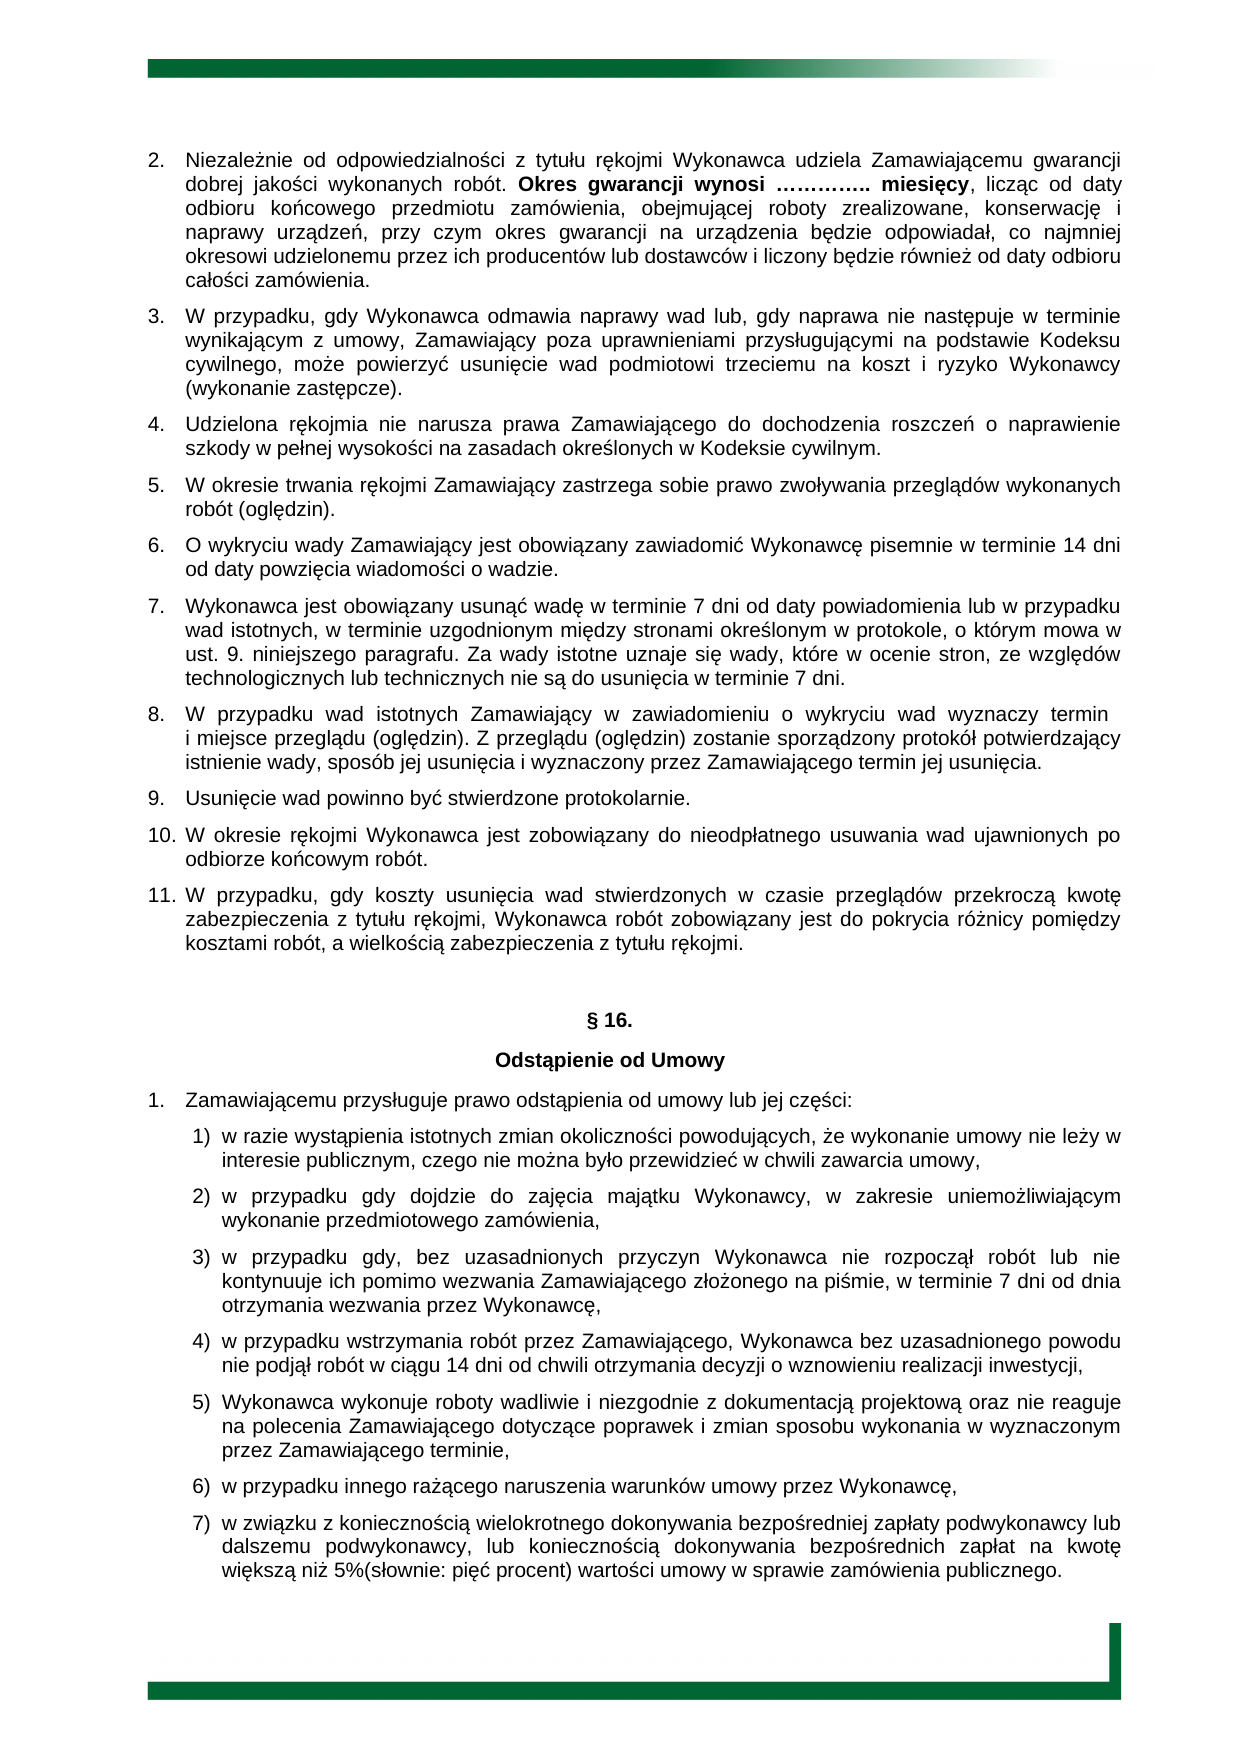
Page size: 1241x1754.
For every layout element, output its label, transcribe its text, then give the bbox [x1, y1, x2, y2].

text § 16. [127, 1007, 1092, 1031]
list Wykonawca wykonuje roboty wadliwie i niezgodnie z dokumentacją projektową oraz nie reaguje na polecenia Zamawiającego dotyczące poprawek i zmian sposobu wykonania w wyznaczonym przez Zamawiającego terminie, [192, 1389, 1122, 1461]
list Udzielona rękojmia nie narusza prawa Zamawiającego do dochodzenia roszczeń o naprawienie szkody w pełnej wysokości na zasadach określonych w Kodeksie cywilnym. [148, 412, 1122, 460]
picture [147, 59, 1158, 78]
list W przypadku, gdy Wykonawca odmawia naprawy wad lub, gdy naprawa nie następuje w terminie wynikającym z umowy, Zamawiający poza uprawnieniami przysługującymi na podstawie Kodeksu cywilnego, może powierzyć usunięcie wad podmiotowi trzeciemu na koszt i ryzyko Wykonawcy (wykonanie zastępcze). [148, 304, 1122, 400]
list w związku z koniecznością wielokrotnego dokonywania bezpośredniej zapłaty podwykonawcy lub dalszemu podwykonawcy, lub koniecznością dokonywania bezpośrednich zapłat na kwotę większą niż 5%(słownie: pięć procent) wartości umowy w sprawie zamówienia publicznego. [192, 1510, 1122, 1582]
text Odstąpienie od Umowy [127, 1047, 1092, 1071]
list w przypadku gdy, bez uzasadnionych przyczyn Wykonawca nie rozpoczął robót lub nie kontynuuje ich pomimo wezwania Zamawiającego złożonego na piśmie, w terminie 7 dni od dnia otrzymania wezwania przez Wykonawcę, [192, 1245, 1122, 1317]
picture [147, 1623, 1122, 1715]
list W okresie trwania rękojmi Zamawiający zastrzega sobie prawo zwoływania przeglądów wykonanych robót (oględzin). [148, 473, 1122, 521]
list Wykonawca jest obowiązany usunąć wadę w terminie 7 dni od daty powiadomienia lub w przypadku wad istotnych, w terminie uzgodnionym między stronami określonym w protokole, o którym mowa w ust. 9. niniejszego paragrafu. Za wady istotne uznaje się wady, które w ocenie stron, ze względów technologicznych lub technicznych nie są do usunięcia w terminie 7 dni. [148, 593, 1122, 689]
list w przypadku wstrzymania robót przez Zamawiającego, Wykonawca bez uzasadnionego powodu nie podjął robót w ciągu 14 dni od chwili otrzymania decyzji o wznowieniu realizacji inwestycji, [192, 1329, 1122, 1377]
list Usunięcie wad powinno być stwierdzone protokolarnie. [148, 786, 1122, 810]
list W okresie rękojmi Wykonawca jest zobowiązany do nieodpłatnego usuwania wad ujawnionych po odbiorze końcowym robót. [148, 823, 1122, 871]
list W przypadku wad istotnych Zamawiający w zawiadomieniu o wykryciu wad wyznaczy termin i miejsce przeglądu (oględzin). Z przeglądu (oględzin) zostanie sporządzony protokół potwierdzający istnienie wady, sposób jej usunięcia i wyznaczony przez Zamawiającego termin jej usunięcia. [148, 702, 1122, 774]
list w przypadku gdy dojdzie do zajęcia majątku Wykonawcy, w zakresie uniemożliwiającym wykonanie przedmiotowego zamówienia, [192, 1184, 1122, 1232]
list Niezależnie od odpowiedzialności z tytułu rękojmi Wykonawca udziela Zamawiającemu gwarancji dobrej jakości wykonanych robót. Okres gwarancji wynosi ………….. miesięcy, licząc od daty odbioru końcowego przedmiotu zamówienia, obejmującej roboty zrealizowane, konserwację i naprawy urządzeń, przy czym okres gwarancji na urządzenia będzie odpowiadał, co najmniej okresowi udzielonemu przez ich producentów lub dostawców i liczony będzie również od daty odbioru całości zamówienia. [148, 148, 1122, 291]
list O wykryciu wady Zamawiający jest obowiązany zawiadomić Wykonawcę pisemnie w terminie 14 dni od daty powzięcia wiadomości o wadzie. [148, 533, 1122, 581]
list Zamawiającemu przysługuje prawo odstąpienia od umowy lub jej części: [148, 1087, 1122, 1111]
list w przypadku innego rażącego naruszenia warunków umowy przez Wykonawcę, [192, 1474, 1122, 1498]
list w razie wystąpienia istotnych zmian okoliczności powodujących, że wykonanie umowy nie leży w interesie publicznym, czego nie można było przewidzieć w chwili zawarcia umowy, [192, 1124, 1122, 1172]
list W przypadku, gdy koszty usunięcia wad stwierdzonych w czasie przeglądów przekroczą kwotę zabezpieczenia z tytułu rękojmi, Wykonawca robót zobowiązany jest do pokrycia różnicy pomiędzy kosztami robót, a wielkością zabezpieczenia z tytułu rękojmi. [148, 883, 1122, 955]
